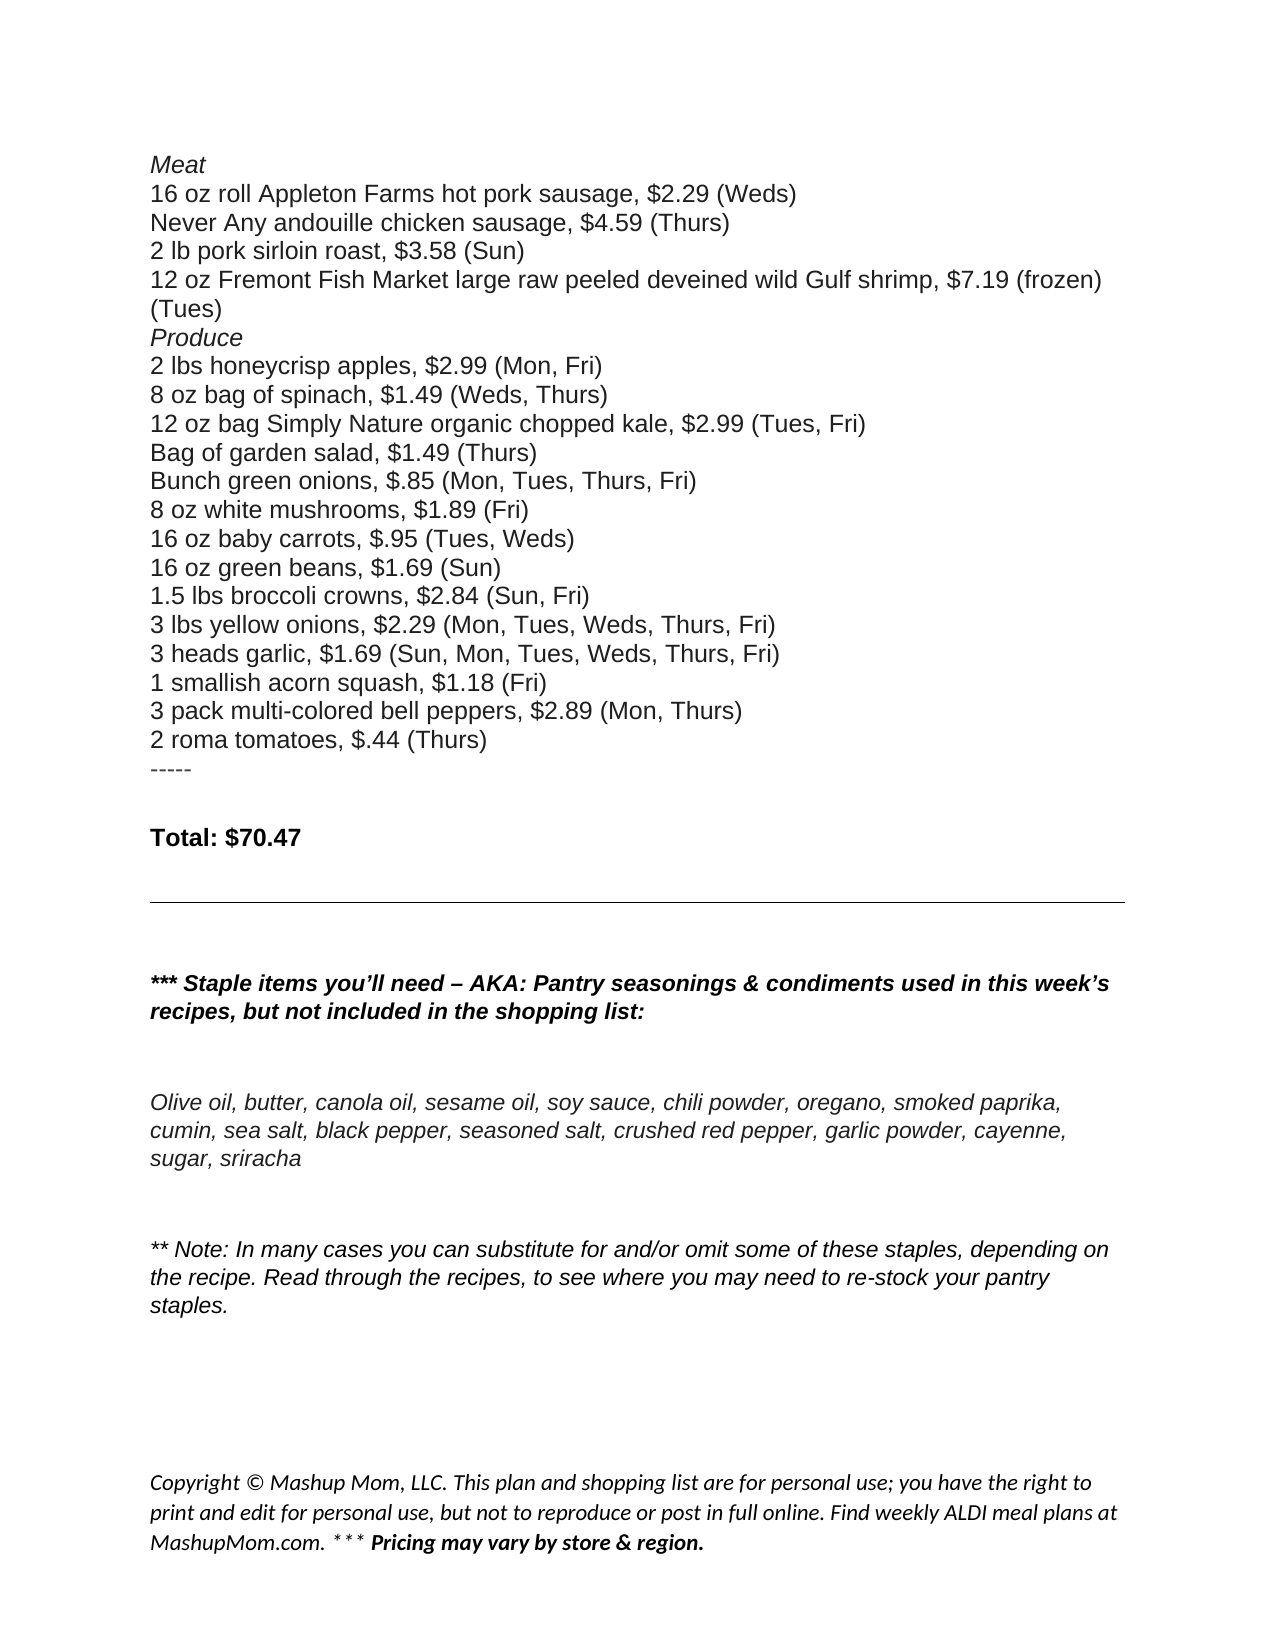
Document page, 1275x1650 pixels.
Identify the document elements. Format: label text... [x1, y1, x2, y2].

text 16 oz roll Appleton Farms hot pork sausage, $2.29 (Weds) Never Any andouille chicken sausage, $4.59 (Thurs) 2 lb pork sirloin roast, $3.58 (Sun) 12 oz Fremont Fish Market large raw peeled deveined wild Gulf shrimp, $7.19 (frozen) (Tues) [150, 179, 1125, 322]
text ** Note: In many cases you can substitute for and/or omit some of these staples, depending on the recipe. Read through the recipes, to see where you may need to re-stock your pantry staples. [150, 1236, 1125, 1319]
text *** Staple items you’ll need – AKA: Pantry seasonings & condiments used in this week’s recipes, but not included in the shopping list: [150, 970, 1125, 1025]
text 2 lbs honeycrisp apples, $2.99 (Mon, Fri) 8 oz bag of spinach, $1.49 (Weds, Thurs) 12 oz bag Simply Nature organic chopped kale, $2.99 (Tues, Fri) Bag of garden salad, $1.49 (Thurs) Bunch green onions, $.85 (Mon, Tues, Thurs, Fri) 8 oz white mushrooms, $1.89 (Fri) 16 oz baby carrots, $.95 (Tues, Weds) 16 oz green beans, $1.69 (Sun) 1.5 lbs broccoli crowns, $2.84 (Sun, Fri) 3 lbs yellow onions, $2.29 (Mon, Tues, Weds, Thurs, Fri) 3 heads garlic, $1.69 (Sun, Mon, Tues, Weds, Thurs, Fri) 1 smallish acorn squash, $1.18 (Fri) 3 pack multi-colored bell peppers, $2.89 (Mon, Thurs) 2 roma tomatoes, $.44 (Thurs) [150, 351, 1125, 754]
text Olive oil, butter, canola oil, sesame oil, soy sauce, chili powder, oregano, smoked paprika, cumin, sea salt, black pepper, seasoned salt, crushed red pepper, garlic powder, cayenne, sugar, sriracha [150, 1088, 1125, 1172]
text Total: $70.47 [150, 823, 1125, 852]
text Produce [150, 322, 1125, 351]
text Meat [150, 150, 1125, 179]
text ----- [150, 754, 1125, 782]
